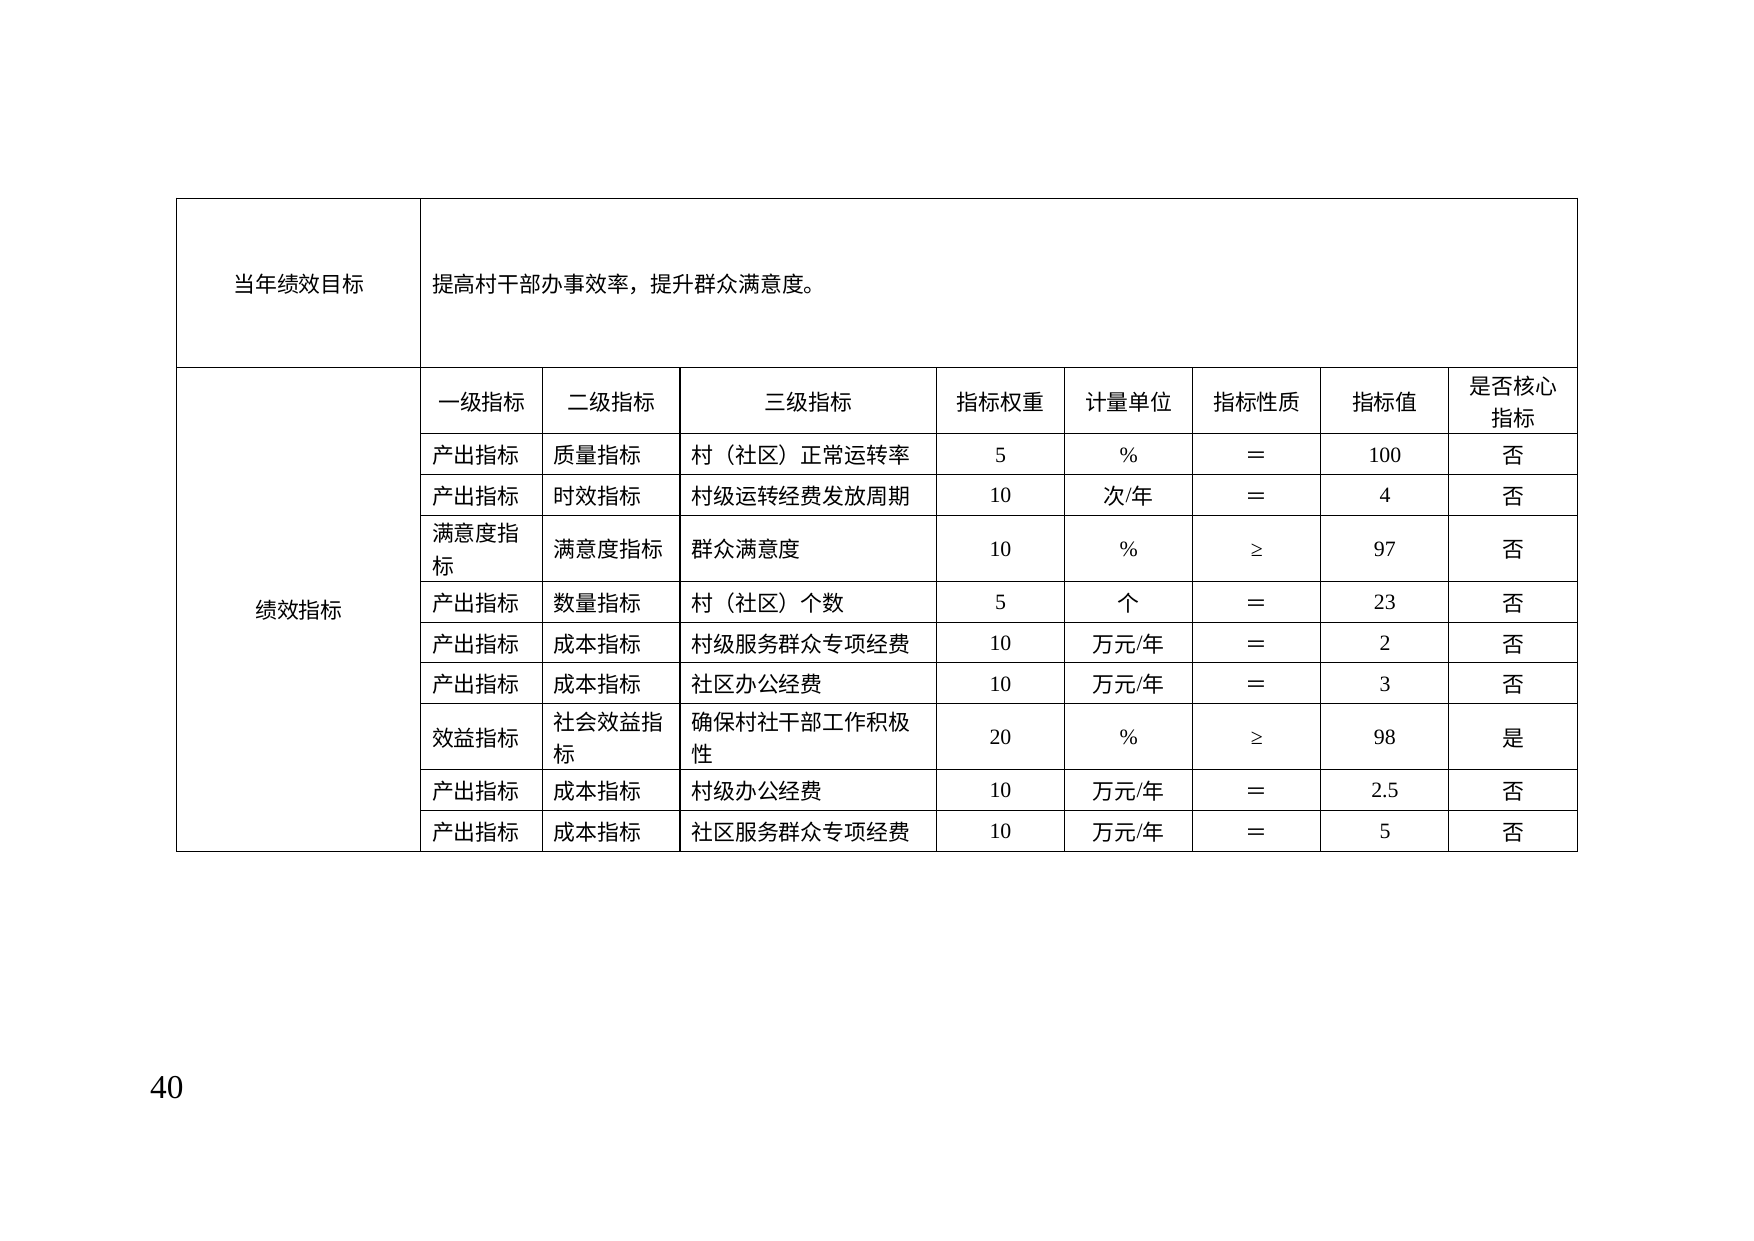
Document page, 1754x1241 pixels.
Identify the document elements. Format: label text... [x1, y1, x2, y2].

table_cell 满意度指标 [421, 516, 542, 581]
table_cell 成本指标 [543, 663, 679, 703]
table_cell 产出指标 [421, 582, 542, 622]
table_cell 否 [1449, 811, 1577, 851]
table_cell 5 [937, 582, 1064, 622]
table_cell ＝ [1193, 623, 1320, 662]
table_cell 提高村干部办事效率，提升群众满意度。 [421, 199, 1577, 367]
table_cell 村级运转经费发放周期 [681, 475, 936, 515]
table_cell 5 [937, 434, 1064, 474]
table_cell 计量单位 [1065, 368, 1192, 433]
table_cell 指标性质 [1193, 368, 1320, 433]
table_cell 万元/年 [1065, 770, 1192, 810]
table_cell ＝ [1193, 663, 1320, 703]
table_cell ＝ [1193, 434, 1320, 474]
table_cell 成本指标 [543, 623, 679, 662]
table_cell 98 [1321, 704, 1448, 769]
table_cell 产出指标 [421, 434, 542, 474]
table_cell 产出指标 [421, 663, 542, 703]
table_cell 指标权重 [937, 368, 1064, 433]
table_cell 万元/年 [1065, 811, 1192, 851]
table_cell 指标值 [1321, 368, 1448, 433]
table_cell 三级指标 [681, 368, 936, 433]
table_cell ≥ [1193, 516, 1320, 581]
table_cell 效益指标 [421, 704, 542, 769]
table_cell 否 [1449, 770, 1577, 810]
table_cell 村级办公经费 [681, 770, 936, 810]
table_cell 10 [937, 770, 1064, 810]
table_cell 5 [1321, 811, 1448, 851]
table_cell 23 [1321, 582, 1448, 622]
table_cell 是 [1449, 704, 1577, 769]
table_cell 社区办公经费 [681, 663, 936, 703]
table_cell 否 [1449, 582, 1577, 622]
table_cell 质量指标 [543, 434, 679, 474]
table_cell 产出指标 [421, 623, 542, 662]
table_cell % [1065, 704, 1192, 769]
table_cell 产出指标 [421, 811, 542, 851]
table_cell 否 [1449, 516, 1577, 581]
table_cell 次/年 [1065, 475, 1192, 515]
table_cell 万元/年 [1065, 663, 1192, 703]
table_cell 10 [937, 811, 1064, 851]
table_cell 个 [1065, 582, 1192, 622]
table_cell % [1065, 516, 1192, 581]
table_cell 二级指标 [543, 368, 679, 433]
table_cell 2 [1321, 623, 1448, 662]
table_cell 满意度指标 [543, 516, 679, 581]
table_cell 2.5 [1321, 770, 1448, 810]
table_cell 10 [937, 475, 1064, 515]
table_cell 20 [937, 704, 1064, 769]
table_cell 社会效益指标 [543, 704, 679, 769]
table_cell 时效指标 [543, 475, 679, 515]
table_cell 数量指标 [543, 582, 679, 622]
table_cell 村（社区）个数 [681, 582, 936, 622]
table_cell 4 [1321, 475, 1448, 515]
table_cell ＝ [1193, 475, 1320, 515]
table_cell ＝ [1193, 582, 1320, 622]
table_cell 否 [1449, 475, 1577, 515]
table_cell 万元/年 [1065, 623, 1192, 662]
table_cell 当年绩效目标 [177, 199, 420, 367]
table_cell 是否核心指标 [1449, 368, 1577, 433]
table_cell 10 [937, 623, 1064, 662]
table_cell 否 [1449, 434, 1577, 474]
table_cell 成本指标 [543, 770, 679, 810]
table_cell 村（社区）正常运转率 [681, 434, 936, 474]
table_cell 产出指标 [421, 475, 542, 515]
table_cell ≥ [1193, 704, 1320, 769]
table_cell 97 [1321, 516, 1448, 581]
table_cell 产出指标 [421, 770, 542, 810]
table_cell 一级指标 [421, 368, 542, 433]
table_cell 社区服务群众专项经费 [681, 811, 936, 851]
table_cell 群众满意度 [681, 516, 936, 581]
table_cell 成本指标 [543, 811, 679, 851]
table_cell 10 [937, 663, 1064, 703]
table_cell % [1065, 434, 1192, 474]
table_cell 绩效指标 [177, 368, 420, 851]
table_cell 确保村社干部工作积极性 [681, 704, 936, 769]
table_cell 村级服务群众专项经费 [681, 623, 936, 662]
table_cell 10 [937, 516, 1064, 581]
table_cell ＝ [1193, 770, 1320, 810]
table_cell 否 [1449, 663, 1577, 703]
table_cell 100 [1321, 434, 1448, 474]
table_cell ＝ [1193, 811, 1320, 851]
table_cell 3 [1321, 663, 1448, 703]
table_cell 否 [1449, 623, 1577, 662]
